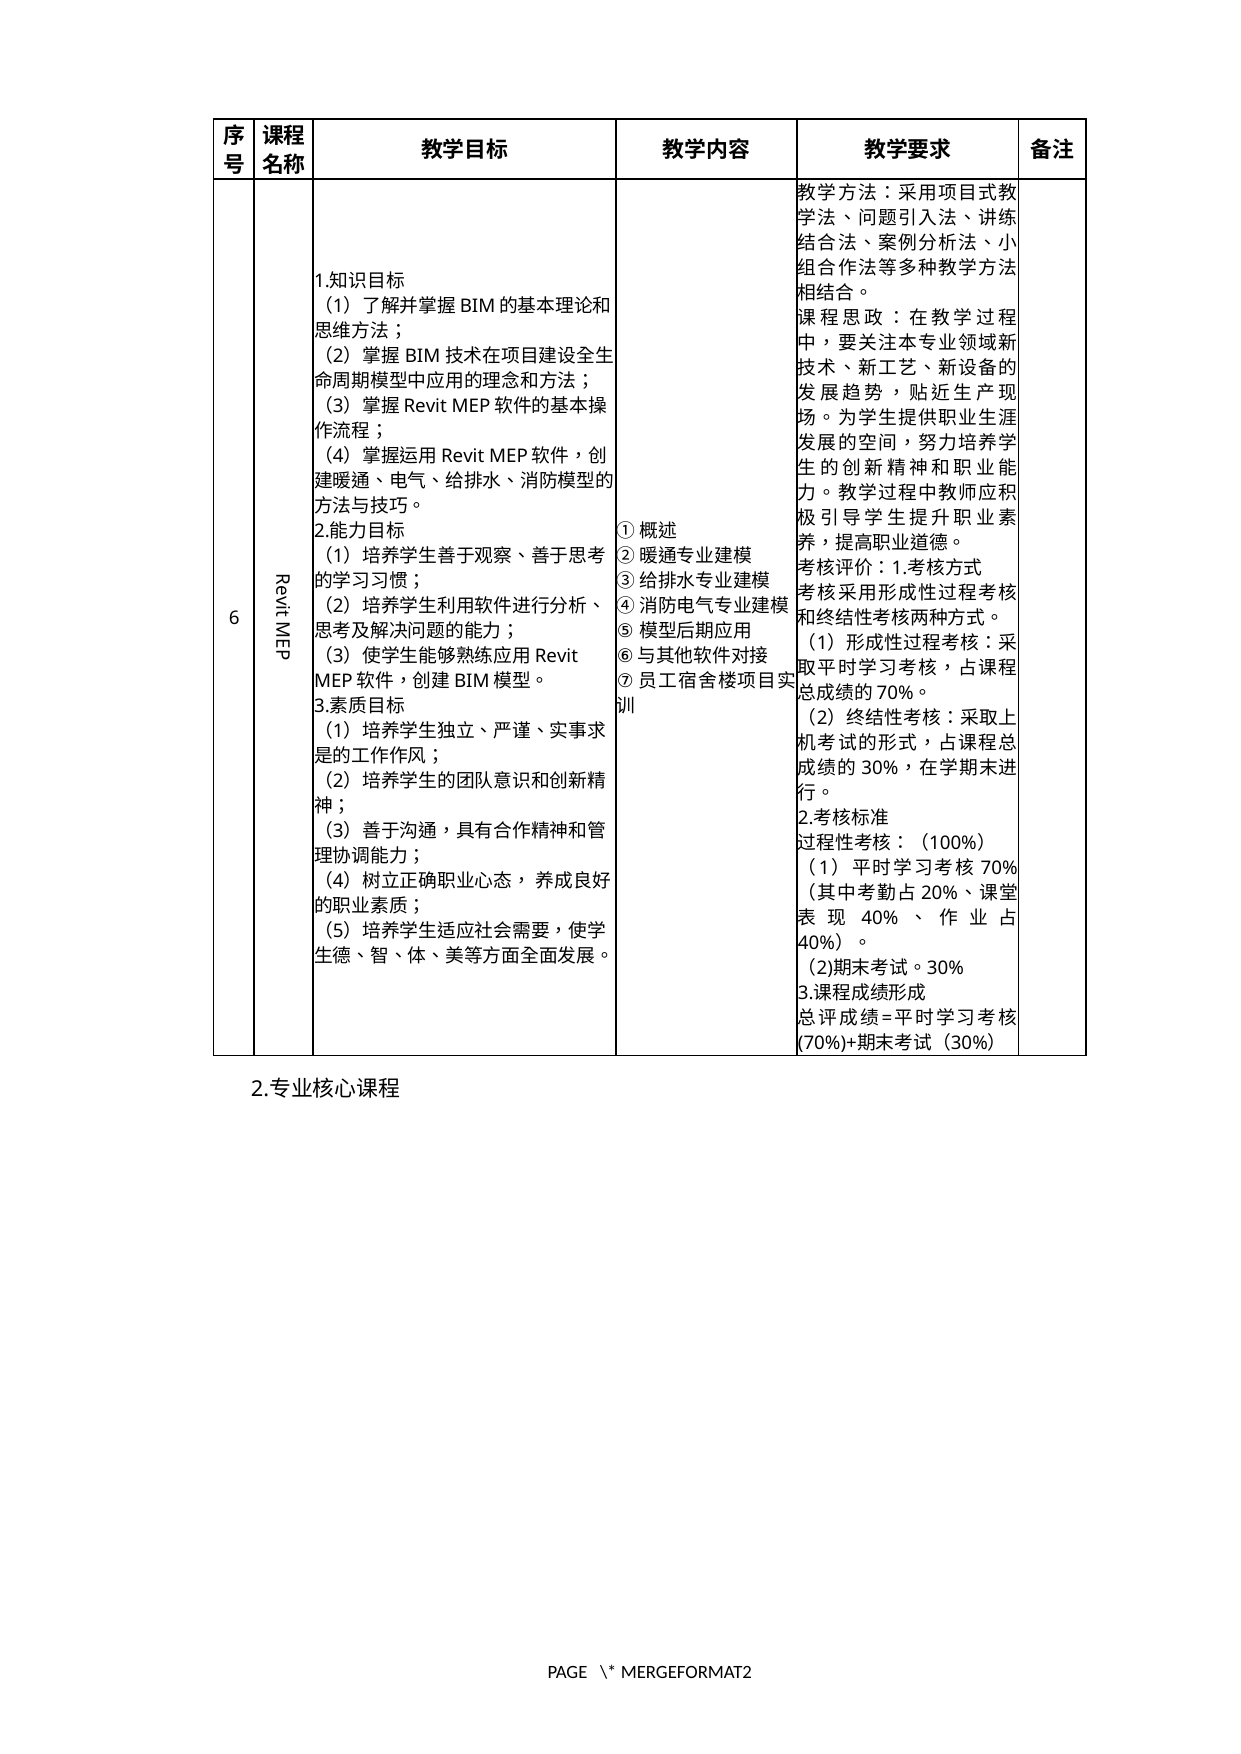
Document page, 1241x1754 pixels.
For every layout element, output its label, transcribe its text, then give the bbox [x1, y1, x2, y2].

text 2.专业核心课程 [207, 1056, 1092, 1106]
table_header 课程名称 [255, 120, 312, 178]
table_header 备注 [1019, 120, 1085, 178]
table_cell [1019, 180, 1085, 1054]
table_cell 教学方法：采用项目式教学法、问题引入法、讲练结合法、案例分析法、小组合作法等多种教学方法相结合。 课程思政：在教学过程中，要关注本专业领域新技术、新工艺、新设备的发展趋势，贴近生产现场。为学生提供职业生涯发展的空间，努力培养学生的创新精神和职业能力。教学过程中教师应积极引导学生提升职业素养，提高职业道德。 考核评价：1.考核方式 考核采用形成性过程考核和终结性考核两种方式。 （1）形成性过程考核：采取平时学习考核，占课程总成绩的70%。 （2）终结性考核：采取上机考试的形式，占课程总成绩的30%，在学期末进行。 2.考核标准 过程性考核：（100%） （1）平时学习考核70%（其中考勤占20%、课堂表现40%、作业占40%）。 （2)期末考试。30% 3.课程成绩形成 总评成绩=平时学习考核(70%)+期末考试（30%） [798, 180, 1018, 1054]
table_header 教学目标 [314, 120, 615, 178]
table_cell 6 [214, 180, 253, 1054]
table_cell 1.知识目标 （1）了解并掌握BIM的基本理论和思维方法； （2）掌握 BIM 技术在项目建设全生命周期模型中应用的理念和方法； （3）掌握Revit MEP软件的基本操作流程； （4）掌握运用Revit MEP软件，创建暖通、电气、给排水、消防模型的方法与技巧。 2.能力目标 （1）培养学生善于观察、善于思考的学习习惯； （2）培养学生利用软件进行分析、思考及解决问题的能力； （3）使学生能够熟练应用Revit MEP软件，创建BIM模型。 3.素质目标 （1）培养学生独立、严谨、实事求是的工作作风； （2）培养学生的团队意识和创新精神； （3）善于沟通，具有合作精神和管理协调能力； （4）树立正确职业心态， 养成良好的职业素质； （5）培养学生适应社会需要，使学生德、智、体、美等方面全面发展。 [314, 180, 615, 1054]
table_header 教学要求 [798, 120, 1018, 178]
table_cell Revit MEP [255, 180, 312, 1054]
table_header 教学内容 [617, 120, 796, 178]
table_header 序号 [214, 120, 253, 178]
table_cell ①概述 ②暖通专业建模 ③给排水专业建模 ④消防电气专业建模 ⑤模型后期应用 ⑥与其他软件对接 ⑦员工宿舍楼项目实训 [617, 180, 796, 1054]
